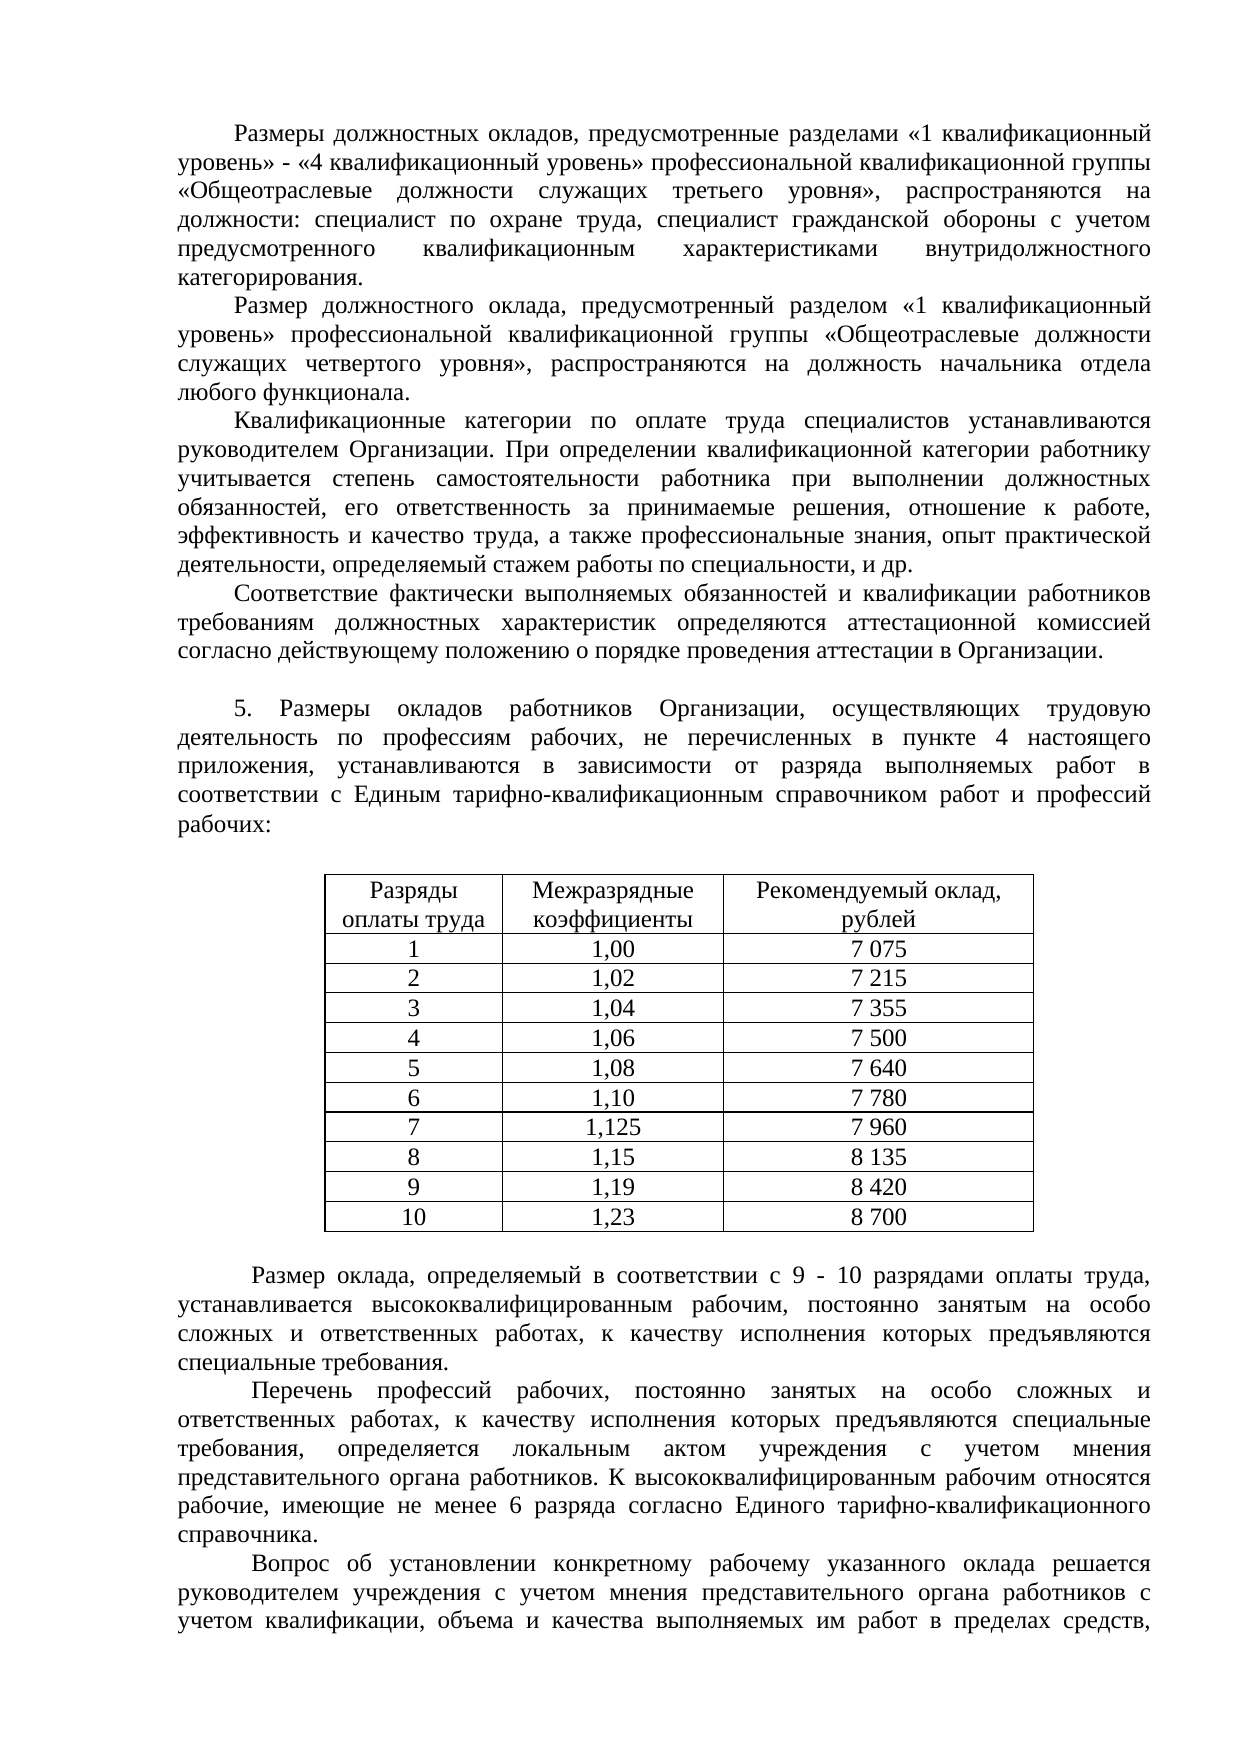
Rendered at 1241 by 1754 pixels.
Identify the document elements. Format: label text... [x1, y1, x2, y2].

table_cell 8 [326, 1142, 502, 1171]
table_cell 1,08 [503, 1053, 723, 1082]
text Размеры должностных окладов, предусмотренные разделами «1 квалификационный уровень» - «4 квалификационный уровень» профессиональной квалификационной группы «Общеотраслевые должности служащих третьего уровня», распространяются на должности: специалист по охране труда, специалист гражданской обороны с учетом предусмотренного квалификационным характеристиками внутридолжностного категорирования. [177, 118, 1152, 291]
table_cell 10 [326, 1202, 502, 1231]
table_cell 1,04 [503, 993, 723, 1022]
table_header Рекомендуемый оклад, рублей [724, 875, 1033, 933]
text Размер оклада, определяемый в соответствии с 9 - 10 разрядами оплаты труда, устанавливается высококвалифицированным рабочим, постоянно занятым на особо сложных и ответственных работах, к качеству исполнения которых предъявляются специальные требования. [177, 1260, 1152, 1375]
table_cell 1,06 [503, 1023, 723, 1052]
table_header Межразрядные коэффициенты [503, 875, 723, 933]
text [177, 1548, 1152, 1634]
table_cell 7 [326, 1113, 502, 1141]
table_cell 7 215 [724, 964, 1033, 992]
table_cell 1 [326, 934, 502, 962]
table_cell 1,125 [503, 1113, 723, 1141]
table_cell 7 780 [724, 1083, 1033, 1111]
table_cell 6 [326, 1083, 502, 1111]
text Перечень профессий рабочих, постоянно занятых на особо сложных и ответственных работах, к качеству исполнения которых предъявляются специальные требования, определяется локальным актом учреждения с учетом мнения представительного органа работников. К высококвалифицированным рабочим относятся рабочие, имеющие не менее 6 разряда согласно Единого тарифно-квалификационного справочника. [177, 1375, 1152, 1548]
table_cell 1,00 [503, 934, 723, 962]
table_cell 9 [326, 1172, 502, 1201]
table_cell 7 640 [724, 1053, 1033, 1082]
table_cell 1,15 [503, 1142, 723, 1171]
table_cell 1,02 [503, 964, 723, 992]
table_cell 7 075 [724, 934, 1033, 962]
text 5. Размеры окладов работников Организации, осуществляющих трудовую деятельность по профессиям рабочих, не перечисленных в пункте 4 настоящего приложения, устанавливаются в зависимости от разряда выполняемых работ в соответствии с Единым тарифно-квалификационным справочником работ и профессий рабочих: [177, 693, 1152, 841]
table_cell 1,19 [503, 1172, 723, 1201]
table_cell 4 [326, 1023, 502, 1052]
table_cell 8 135 [724, 1142, 1033, 1171]
table_header Разряды оплаты труда [326, 875, 502, 933]
table_cell 1,10 [503, 1083, 723, 1111]
text Квалификационные категории по оплате труда специалистов устанавливаются руководителем Организации. При определении квалификационной категории работнику учитывается степень самостоятельности работника при выполнении должностных обязанностей, его ответственность за принимаемые решения, отношение к работе, эффективность и качество труда, а также профессиональные знания, опыт практической деятельности, определяемый стажем работы по специальности, и др. [177, 406, 1152, 578]
table_cell 7 355 [724, 993, 1033, 1022]
table_cell 7 960 [724, 1113, 1033, 1141]
text Размер должностного оклада, предусмотренный разделом «1 квалификационный уровень» профессиональной квалификационной группы «Общеотраслевые должности служащих четвертого уровня», распространяются на должность начальника отдела любого функционала. [177, 291, 1152, 406]
table_cell 7 500 [724, 1023, 1033, 1052]
table_cell 5 [326, 1053, 502, 1082]
table_cell 8 420 [724, 1172, 1033, 1201]
table_cell 1,23 [503, 1202, 723, 1231]
table_cell 8 700 [724, 1202, 1033, 1231]
table_cell 3 [326, 993, 502, 1022]
text Соответствие фактически выполняемых обязанностей и квалификации работников требованиям должностных характеристик определяются аттестационной комиссией согласно действующему положению о порядке проведения аттестации в Организации. [177, 578, 1152, 664]
table_cell 2 [326, 964, 502, 992]
